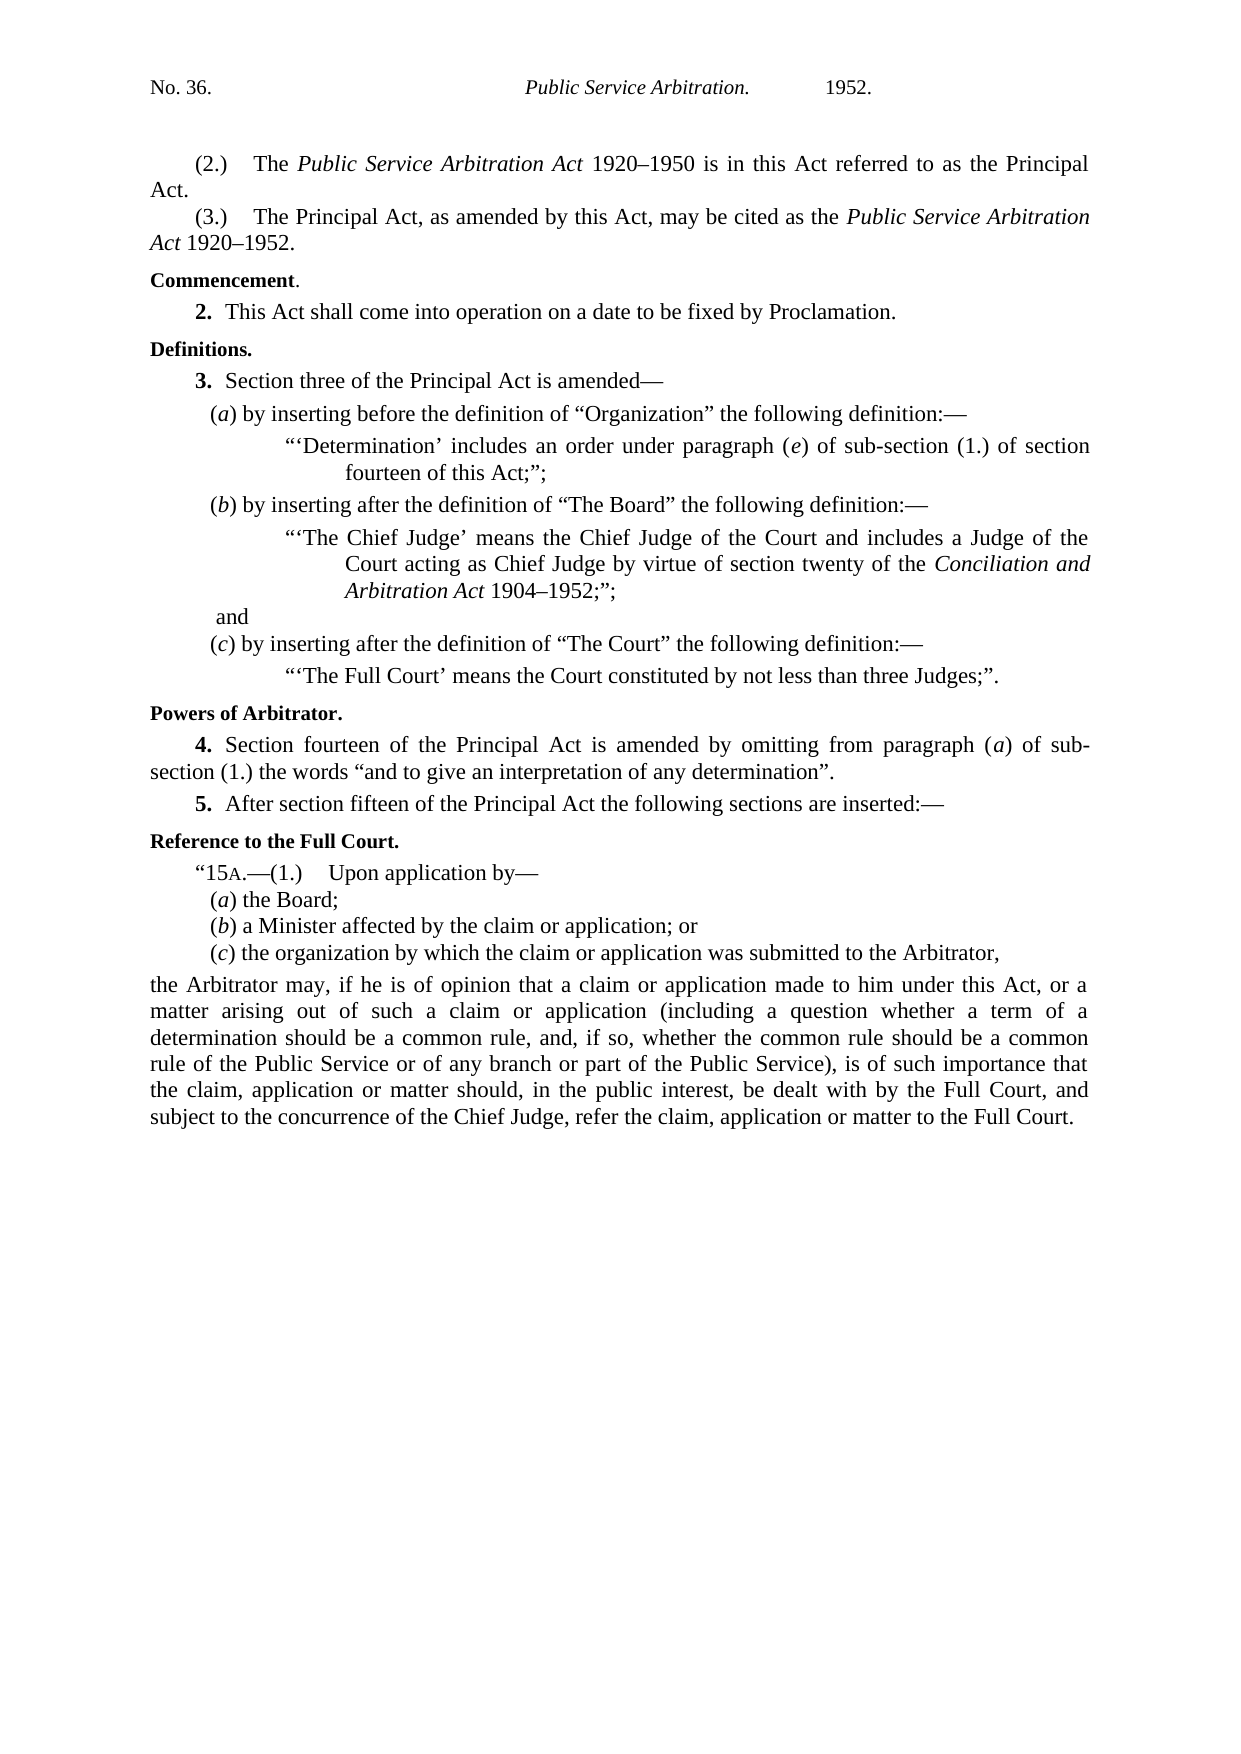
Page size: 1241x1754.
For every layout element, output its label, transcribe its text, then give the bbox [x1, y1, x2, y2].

text 2. This Act shall come into operation on a date to be fixed by Proclamation. [150, 298, 1090, 324]
text “15a.—(1.) Upon application by— [150, 859, 1090, 886]
text 5. After section fifteen of the Principal Act the following sections are inserted:— [150, 790, 1090, 817]
text (2.) The Public Service Arbitration Act 1920–1950 is in this Act referred to as the Principal Act. [150, 150, 1090, 203]
text Definitions. [150, 337, 1090, 361]
text “‘Determination’ includes an order under paragraph (e) of sub-section (1.) of section fourteen of this Act;”; [285, 433, 1090, 485]
text 4. Section fourteen of the Principal Act is amended by omitting from paragraph (a) of sub-section (1.) the words “and to give an interpretation of any determination”. [150, 731, 1090, 784]
text (b) a Minister affected by the claim or application; or [210, 912, 1090, 938]
text (b) by inserting after the definition of “The Board” the following definition:— [210, 492, 1090, 518]
text Powers of Arbitrator. [150, 701, 1090, 725]
text and [216, 603, 1090, 629]
text Reference to the Full Court. [150, 829, 1090, 853]
text “‘The Full Court’ means the Court constituted by not less than three Judges;”. [285, 662, 1090, 688]
text (a) by inserting before the definition of “Organization” the following definition:— [210, 400, 1090, 426]
text (3.) The Principal Act, as amended by this Act, may be cited as the Public Service Arbitration Act 1920–1952. [150, 203, 1090, 255]
text “‘The Chief Judge’ means the Chief Judge of the Court and includes a Judge of the Court acting as Chief Judge by virtue of section twenty of the Conciliation and Arbitration Act 1904–1952;”; [285, 524, 1090, 603]
text (c) by inserting after the definition of “The Court” the following definition:— [210, 629, 1090, 656]
text (c) the organization by which the claim or application was submitted to the Arbitrator, [210, 938, 1090, 965]
text 3. Section three of the Principal Act is amended— [150, 367, 1090, 394]
text the Arbitrator may, if he is of opinion that a claim or application made to him under this Act, or a matter arising out of such a claim or application (including a question whether a term of a determination should be a common rule, and, if so, whether the common rule should be a common rule of the Public Service or of any branch or part of the Public Service), is of such importance that the claim, application or matter should, in the public interest, be dealt with by the Full Court, and subject to the concurrence of the Chief Judge, refer the claim, application or matter to the Full Court. [150, 971, 1090, 1129]
text Commencement. [150, 268, 1090, 292]
text (a) the Board; [210, 886, 1090, 912]
